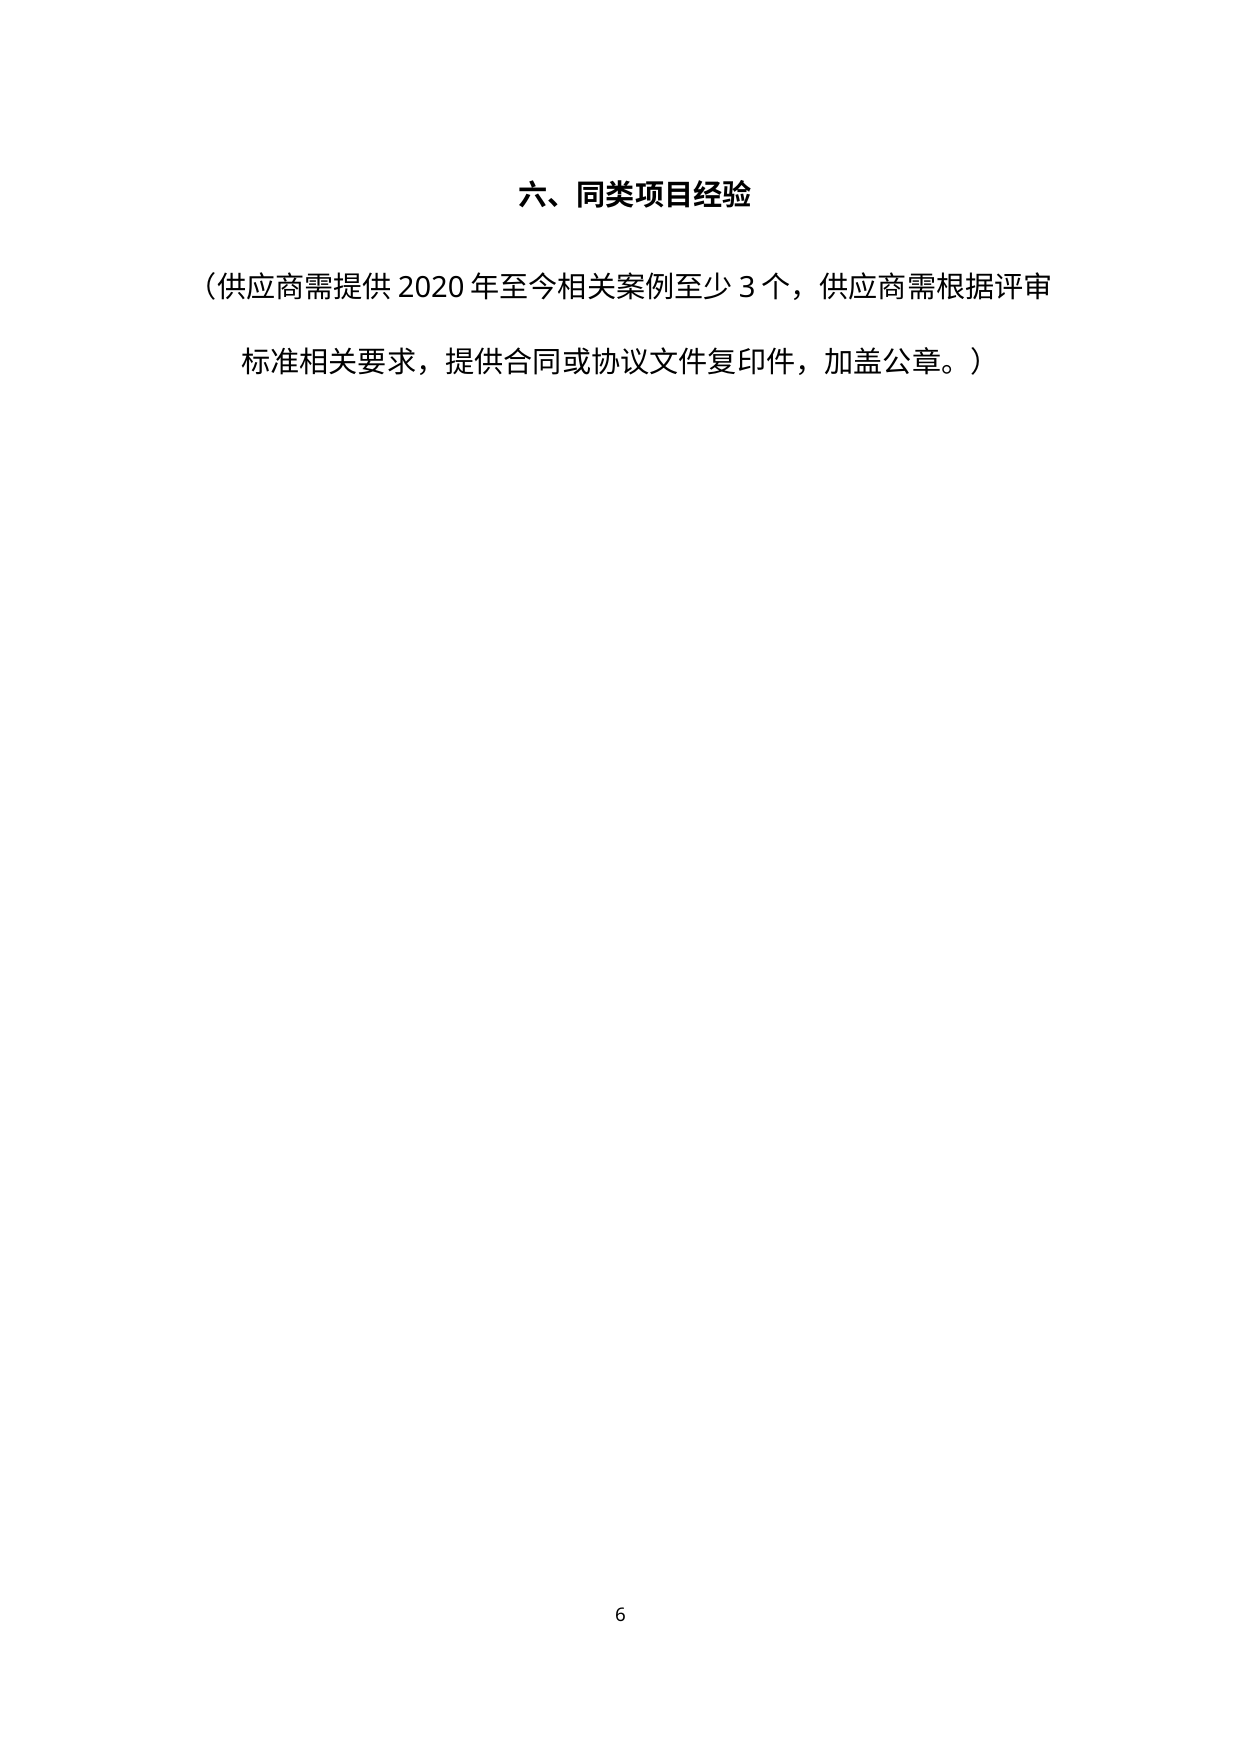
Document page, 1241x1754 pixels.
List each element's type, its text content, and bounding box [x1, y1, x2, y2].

text 六、同类项目经验 [187, 161, 1053, 226]
text （供应商需提供2020年至今相关案例至少3个，供应商需根据评审标准相关要求，提供合同或协议文件复印件，加盖公章。） [187, 253, 1053, 392]
